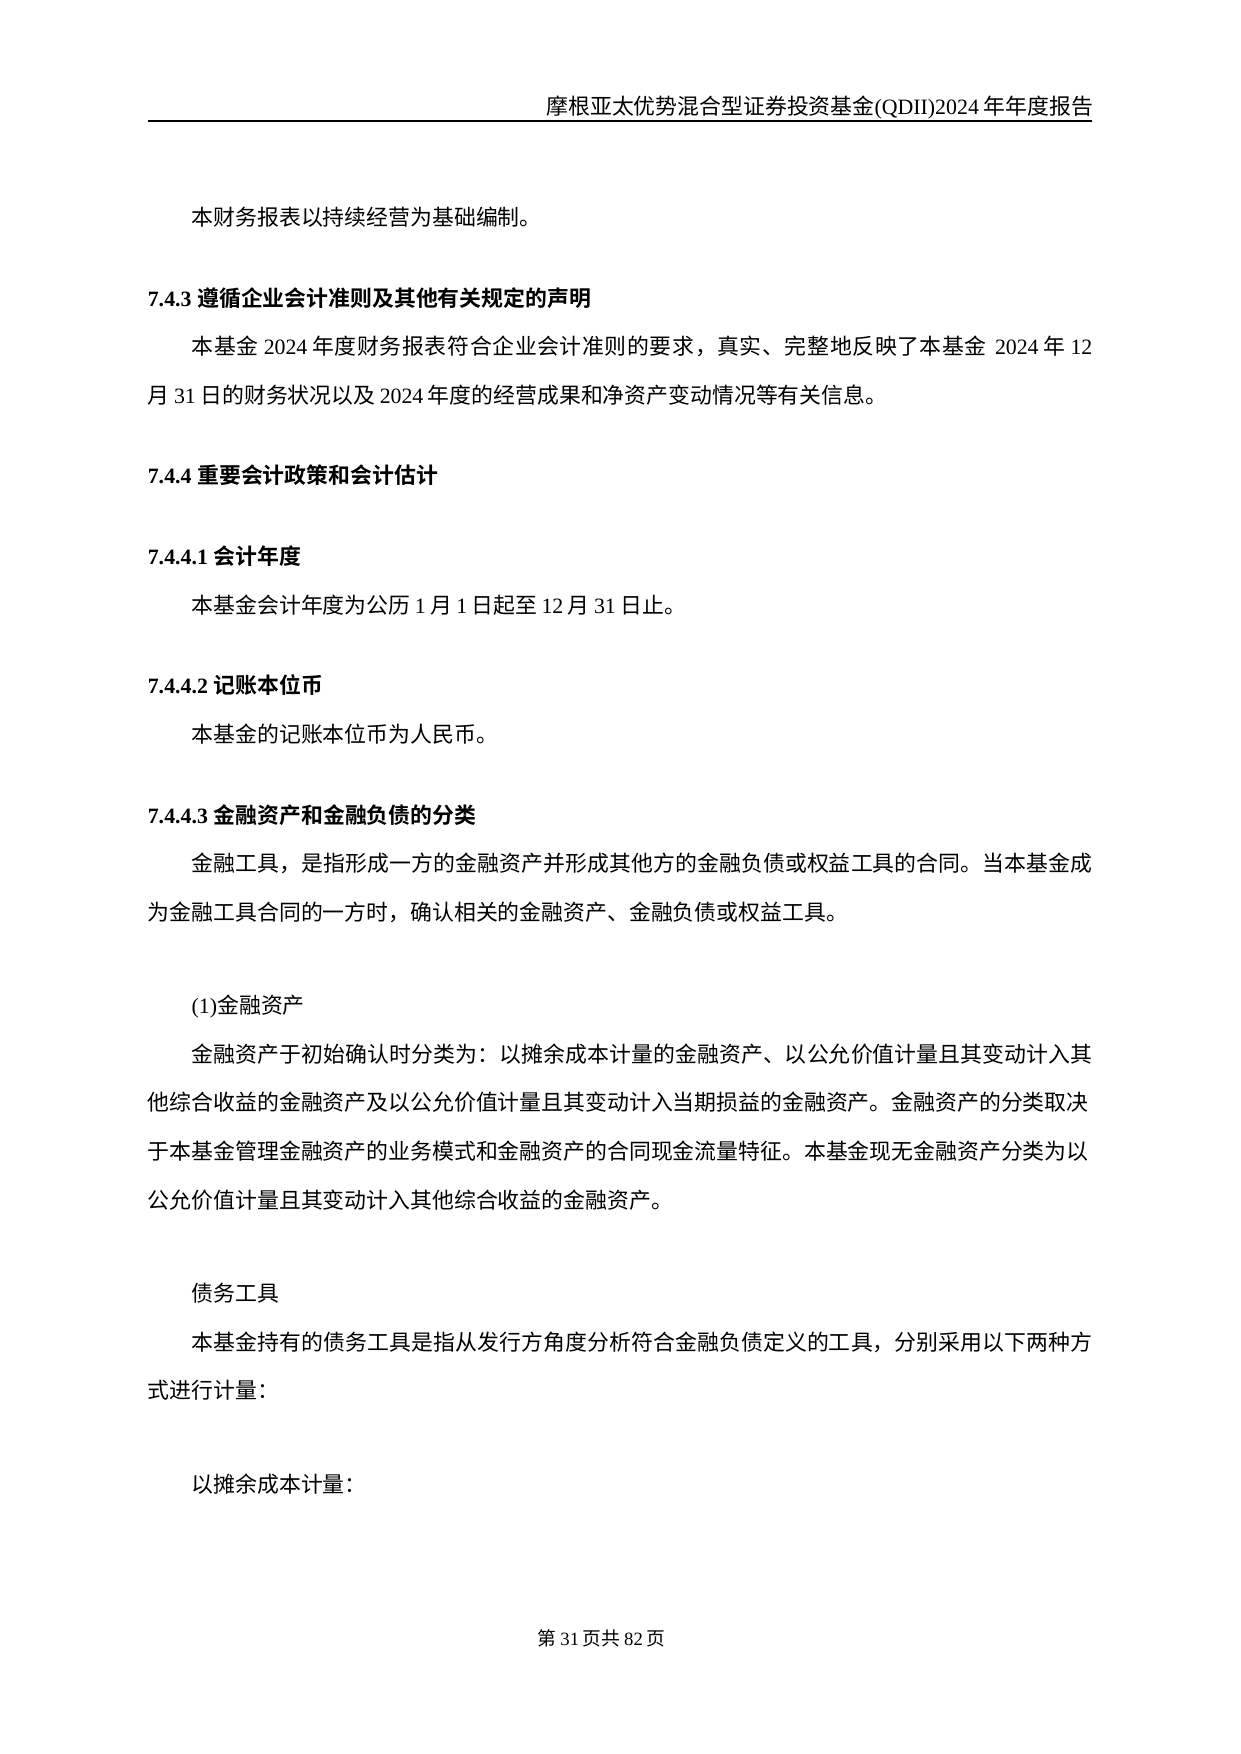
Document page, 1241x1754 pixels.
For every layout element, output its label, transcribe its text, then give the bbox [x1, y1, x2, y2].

text 本财务报表以持续经营为基础编制。 [148, 199, 1092, 232]
text 金融资产于初始确认时分类为：以摊余成本计量的金融资产、以公允价值计量且其变动计入其他综合收益的金融资产及以公允价值计量且其变动计入当期损益的金融资产。金融资产的分类取决于本基金管理金融资产的业务模式和金融资产的合同现金流量特征。本基金现无金融资产分类为以公允价值计量且其变动计入其他综合收益的金融资产。 [148, 1036, 1092, 1215]
text (1)金融资产 [148, 988, 1092, 1020]
text 本基金2024年度财务报表符合企业会计准则的要求，真实、完整地反映了本基金2024年12月31日的财务状况以及2024年度的经营成果和净资产变动情况等有关信息。 [148, 328, 1092, 410]
text 债务工具 [148, 1276, 1092, 1308]
text 7.4.4 重要会计政策和会计估计 [148, 458, 1092, 491]
text 本基金的记账本位币为人民币。 [148, 716, 1092, 749]
text 金融工具，是指形成一方的金融资产并形成其他方的金融负债或权益工具的合同。当本基金成为金融工具合同的一方时，确认相关的金融资产、金融负债或权益工具。 [148, 846, 1092, 927]
text 7.4.4.3 金融资产和金融负债的分类 [148, 797, 1092, 830]
text 7.4.3 遵循企业会计准则及其他有关规定的声明 [148, 280, 1092, 313]
text 7.4.4.1 会计年度 [148, 539, 1092, 571]
text 本基金会计年度为公历1月1日起至12月31日止。 [148, 587, 1092, 620]
text 7.4.4.2 记账本位币 [148, 668, 1092, 701]
text 本基金持有的债务工具是指从发行方角度分析符合金融负债定义的工具，分别采用以下两种方式进行计量： [148, 1324, 1092, 1405]
text 以摊余成本计量： [148, 1466, 1092, 1499]
